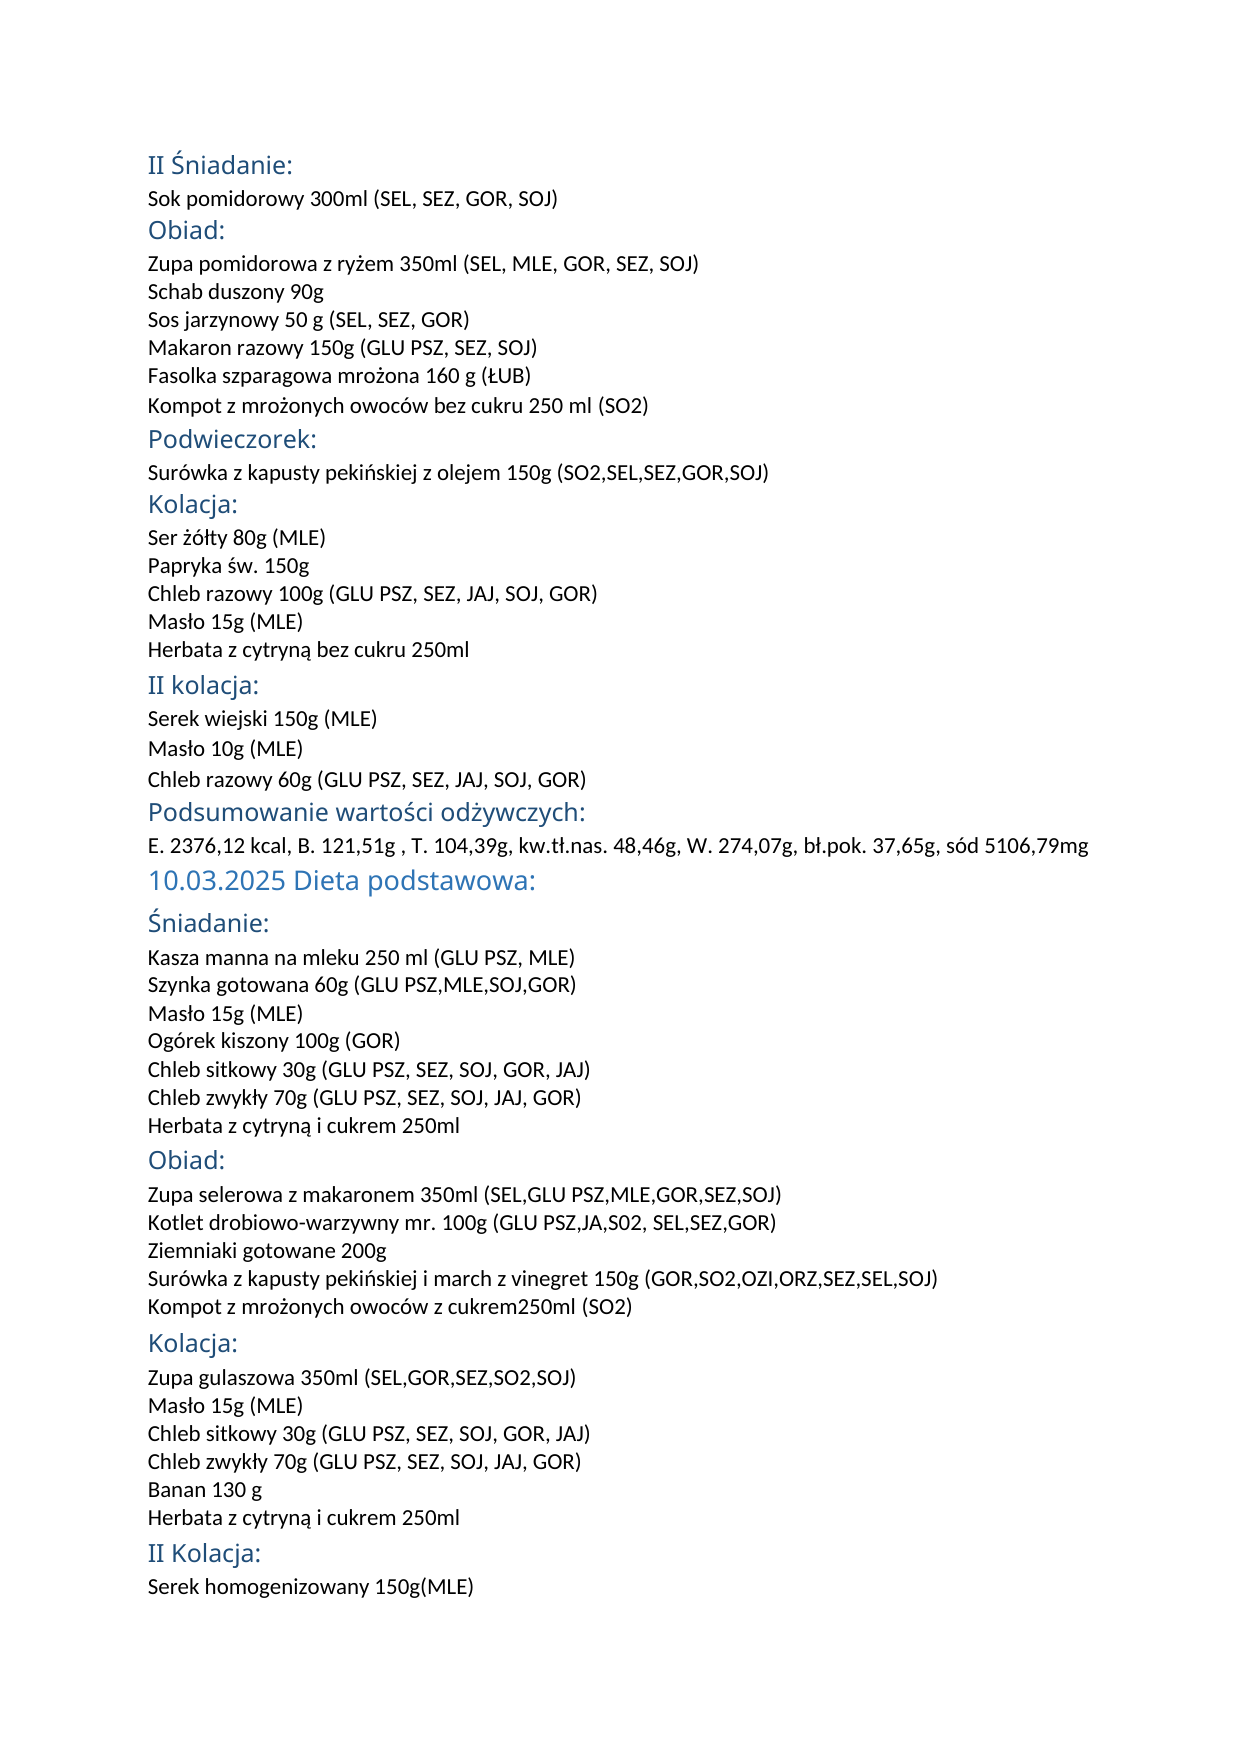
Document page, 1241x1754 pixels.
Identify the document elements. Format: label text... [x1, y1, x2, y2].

subtitle II Kolacja: [148, 1535, 1093, 1569]
text Herbata z cytryną bez cukru 250ml [148, 635, 1093, 663]
subtitle 10.03.2025 Dieta podstawowa: [148, 862, 1093, 899]
text Ser żółty 80g (MLE) [148, 523, 1093, 551]
subtitle Kolacja: [148, 486, 1093, 521]
text Zupa selerowa z makaronem 350ml (SEL,GLU PSZ,MLE,GOR,SEZ,SOJ) [148, 1180, 1093, 1208]
text Ziemniaki gotowane 200g [148, 1236, 1093, 1264]
subtitle Kolacja: [148, 1326, 1093, 1360]
text Kompot z mrożonych owoców z cukrem250ml (SO2) [148, 1292, 1093, 1320]
text Chleb zwykły 70g (GLU PSZ, SEZ, SOJ, JAJ, GOR) [148, 1447, 1093, 1475]
text Szynka gotowana 60g (GLU PSZ,MLE,SOJ,GOR) [148, 971, 1093, 999]
text Chleb zwykły 70g (GLU PSZ, SEZ, SOJ, JAJ, GOR) [148, 1083, 1093, 1111]
text Herbata z cytryną i cukrem 250ml [148, 1503, 1093, 1531]
text Banan 130 g [148, 1475, 1093, 1503]
subtitle Podsumowanie wartości odżywczych: [148, 795, 1093, 829]
text Zupa pomidorowa z ryżem 350ml (SEL, MLE, GOR, SEZ, SOJ) [148, 249, 1093, 277]
text Surówka z kapusty pekińskiej i march z vinegret 150g (GOR,SO2,OZI,ORZ,SEZ,SEL,SOJ) [148, 1264, 1093, 1292]
text Schab duszony 90g [148, 277, 1093, 305]
text Chleb razowy 100g (GLU PSZ, SEZ, JAJ, SOJ, GOR) [148, 579, 1093, 607]
text Zupa gulaszowa 350ml (SEL,GOR,SEZ,SO2,SOJ) [148, 1363, 1093, 1391]
text Kasza manna na mleku 250 ml (GLU PSZ, MLE) [148, 943, 1093, 971]
subtitle II kolacja: [148, 667, 1093, 702]
text Sos jarzynowy 50 g (SEL, SEZ, GOR) [148, 305, 1093, 333]
text Papryka św. 150g [148, 551, 1093, 579]
text Kompot z mrożonych owoców bez cukru 250 ml (SO2) [148, 391, 1093, 419]
text Chleb sitkowy 30g (GLU PSZ, SEZ, SOJ, GOR, JAJ) [148, 1419, 1093, 1447]
text Masło 15g (MLE) [148, 607, 1093, 635]
subtitle Obiad: [148, 212, 1093, 246]
subtitle II Śniadanie: [148, 148, 1093, 182]
subtitle Obiad: [148, 1143, 1093, 1177]
subtitle Śniadanie: [148, 906, 1093, 940]
text Serek homogenizowany 150g(MLE) [148, 1572, 1093, 1600]
text Masło 10g (MLE) [148, 734, 1093, 762]
text Ogórek kiszony 100g (GOR) [148, 1027, 1093, 1055]
text Fasolka szparagowa mrożona 160 g (ŁUB) [148, 361, 1093, 389]
text Masło 15g (MLE) [148, 999, 1093, 1027]
text Masło 15g (MLE) [148, 1391, 1093, 1419]
subtitle Podwieczorek: [148, 422, 1093, 456]
text Chleb razowy 60g (GLU PSZ, SEZ, JAJ, SOJ, GOR) [148, 765, 1093, 793]
text Makaron razowy 150g (GLU PSZ, SEZ, SOJ) [148, 333, 1093, 361]
text Herbata z cytryną i cukrem 250ml [148, 1111, 1093, 1139]
text Serek wiejski 150g (MLE) [148, 704, 1093, 732]
text Surówka z kapusty pekińskiej z olejem 150g (SO2,SEL,SEZ,GOR,SOJ) [148, 458, 1093, 486]
text Sok pomidorowy 300ml (SEL, SEZ, GOR, SOJ) [148, 184, 1093, 212]
text Kotlet drobiowo-warzywny mr. 100g (GLU PSZ,JA,S02, SEL,SEZ,GOR) [148, 1208, 1093, 1236]
text E. 2376,12 kcal, B. 121,51g , T. 104,39g, kw.tł.nas. 48,46g, W. 274,07g, bł.pok. 37,65g, sód 5106,79mg [148, 832, 1093, 860]
text Chleb sitkowy 30g (GLU PSZ, SEZ, SOJ, GOR, JAJ) [148, 1055, 1093, 1083]
